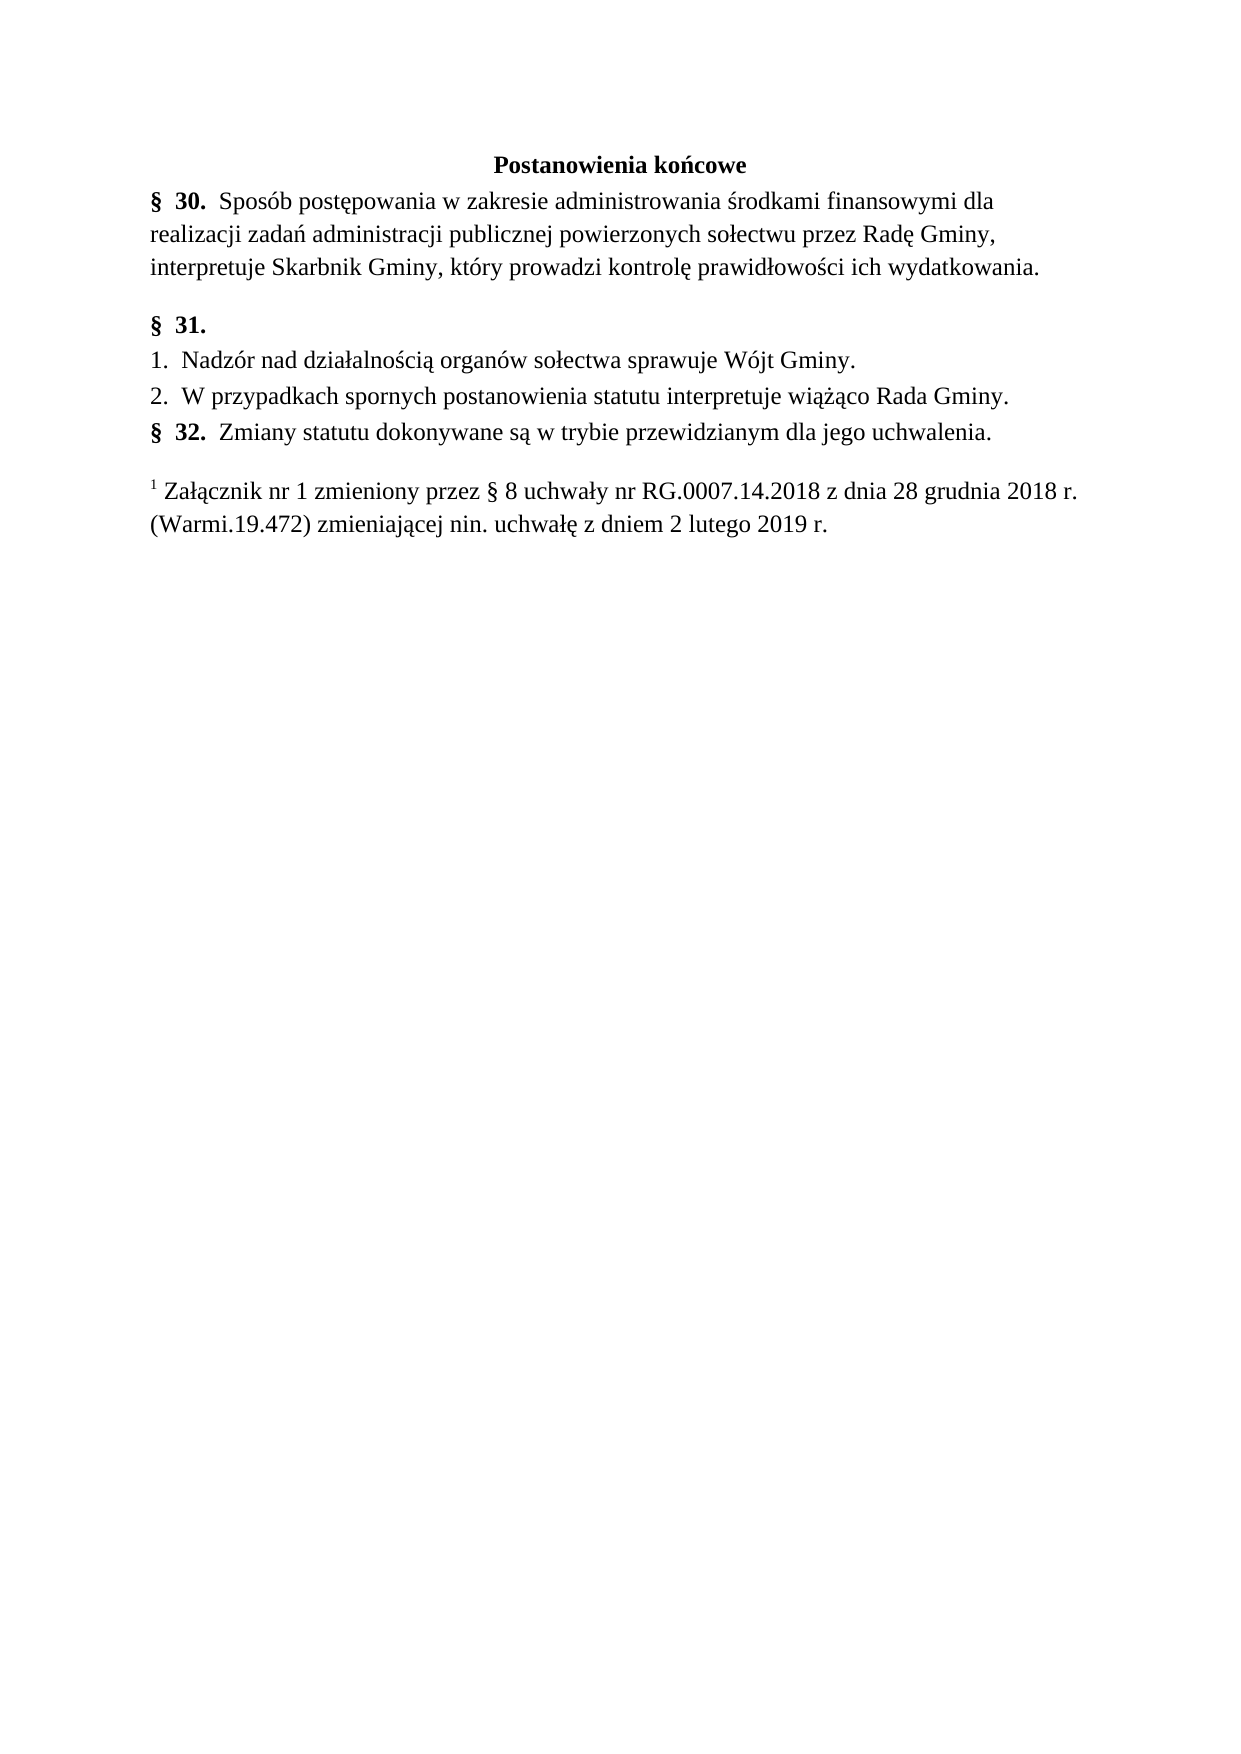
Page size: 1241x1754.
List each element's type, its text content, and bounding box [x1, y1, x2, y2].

text § 30. Sposób postępowania w zakresie administrowania środkami finansowymi dla realizacji zadań administracji publicznej powierzonych sołectwu przez Radę Gminy, interpretuje Skarbnik Gminy, który prowadzi kontrolę prawidłowości ich wydatkowania. [150, 186, 1090, 281]
text 1. Nadzór nad działalnością organów sołectwa sprawuje Wójt Gminy. [150, 346, 1090, 374]
text § 32. Zmiany statutu dokonywane są w trybie przewidzianym dla jego uchwalenia. [150, 417, 1090, 446]
text Postanowienia końcowe [150, 150, 1090, 179]
text 1 Załącznik nr 1 zmieniony przez § 8 uchwały nr RG.0007.14.2018 z dnia 28 grudnia 2018 r. (Warmi.19.472) zmieniającej nin. uchwałę z dniem 2 lutego 2019 r. [150, 476, 1090, 538]
text 2. W przypadkach spornych postanowienia statutu interpretuje wiążąco Rada Gminy. [150, 381, 1090, 410]
text § 31. [150, 310, 1090, 338]
